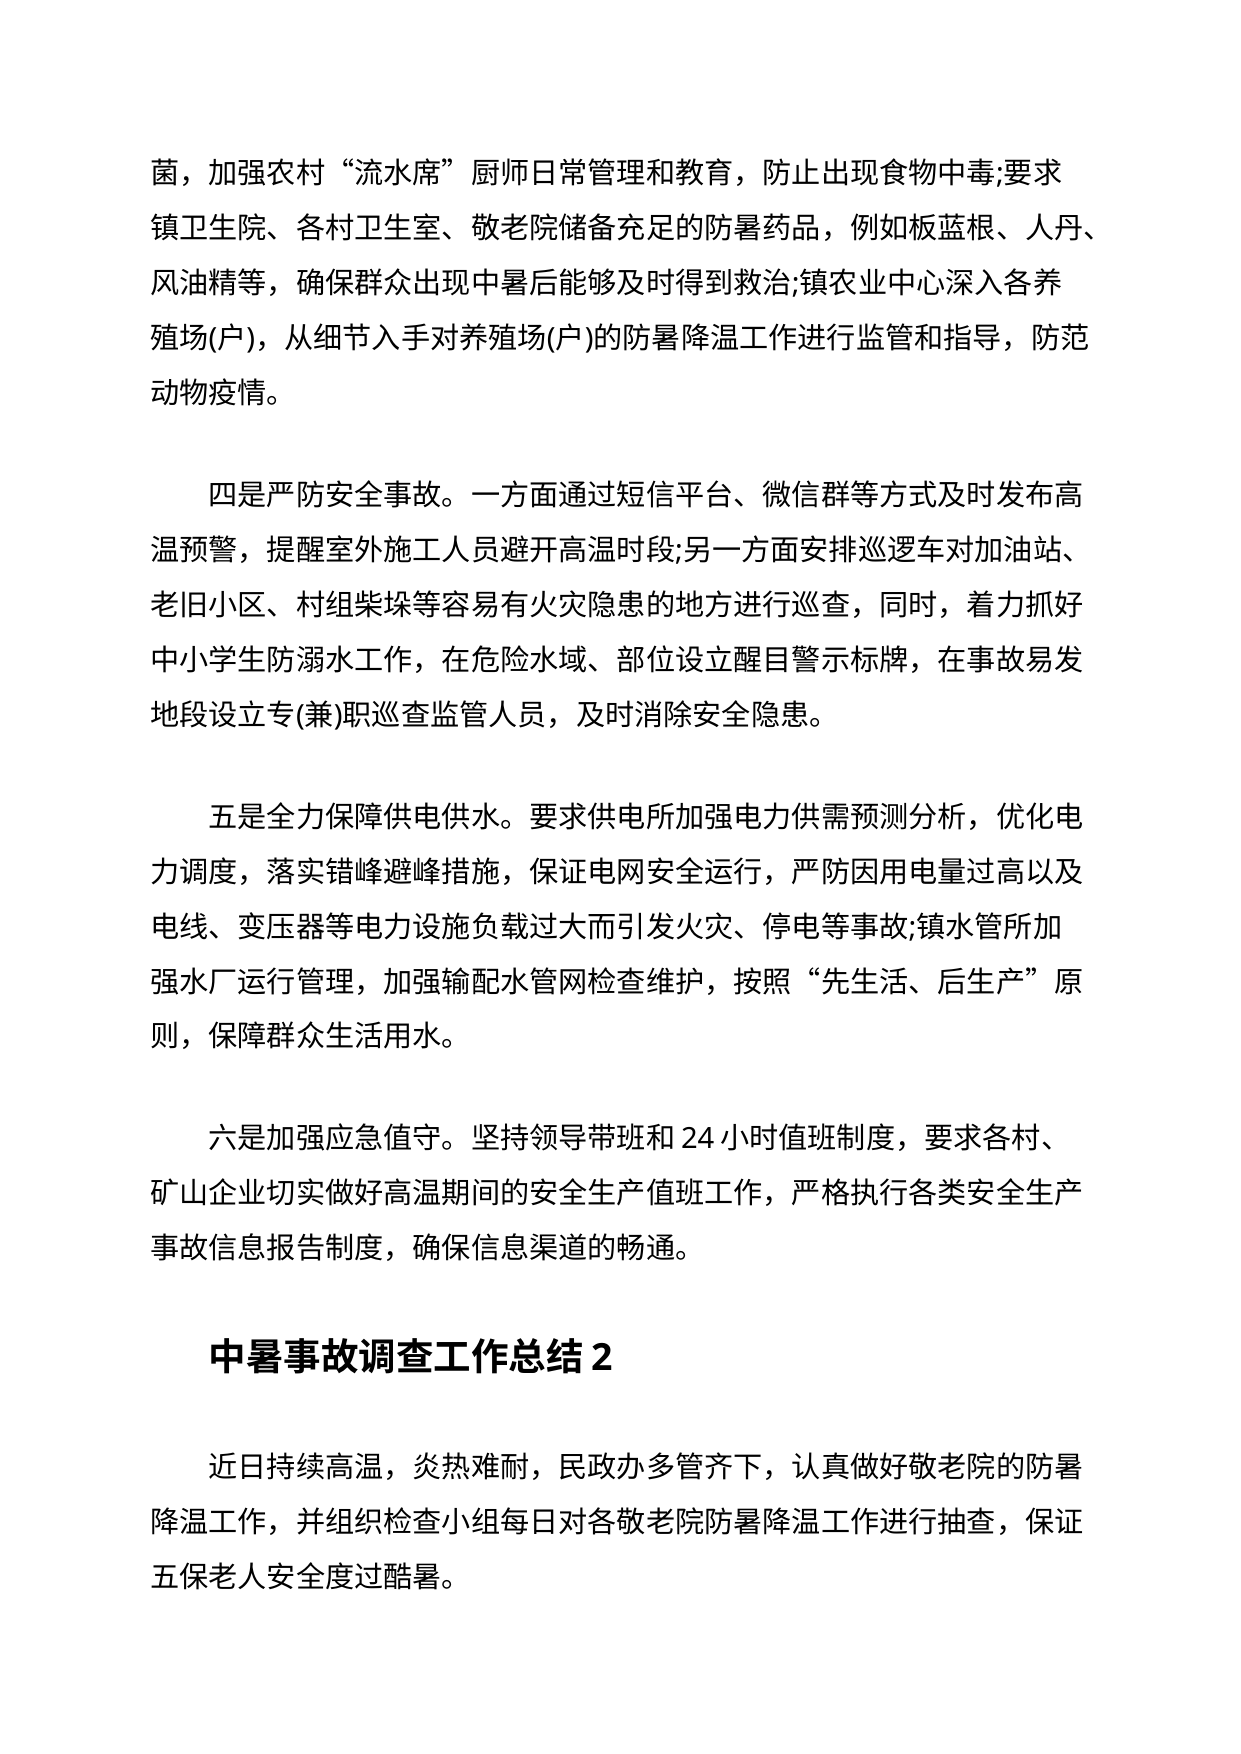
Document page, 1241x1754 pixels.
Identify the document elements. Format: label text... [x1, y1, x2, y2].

text 四是严防安全事故。一方面通过短信平台、微信群等方式及时发布高温预警，提醒室外施工人员避开高温时段;另一方面安排巡逻车对加油站、老旧小区、村组柴垛等容易有火灾隐患的地方进行巡查，同时，着力抓好中小学生防溺水工作，在危险水域、部位设立醒目警示标牌，在事故易发地段设立专(兼)职巡查监管人员，及时消除安全隐患。 [150, 472, 1090, 734]
text 六是加强应急值守。坚持领导带班和24小时值班制度，要求各村、矿山企业切实做好高温期间的安全生产值班工作，严格执行各类安全生产事故信息报告制度，确保信息渠道的畅通。 [150, 1115, 1090, 1267]
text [150, 150, 1090, 412]
text 近日持续高温，炎热难耐，民政办多管齐下，认真做好敬老院的防暑降温工作，并组织检查小组每日对各敬老院防暑降温工作进行抽查，保证五保老人安全度过酷暑。 [150, 1444, 1090, 1596]
text 五是全力保障供电供水。要求供电所加强电力供需预测分析，优化电力调度，落实错峰避峰措施，保证电网安全运行，严防因用电量过高以及电线、变压器等电力设施负载过大而引发火灾、停电等事故;镇水管所加强水厂运行管理，加强输配水管网检查维护，按照“先生活、后生产”原则，保障群众生活用水。 [150, 793, 1090, 1055]
text 中暑事故调查工作总结2 [150, 1326, 1090, 1381]
